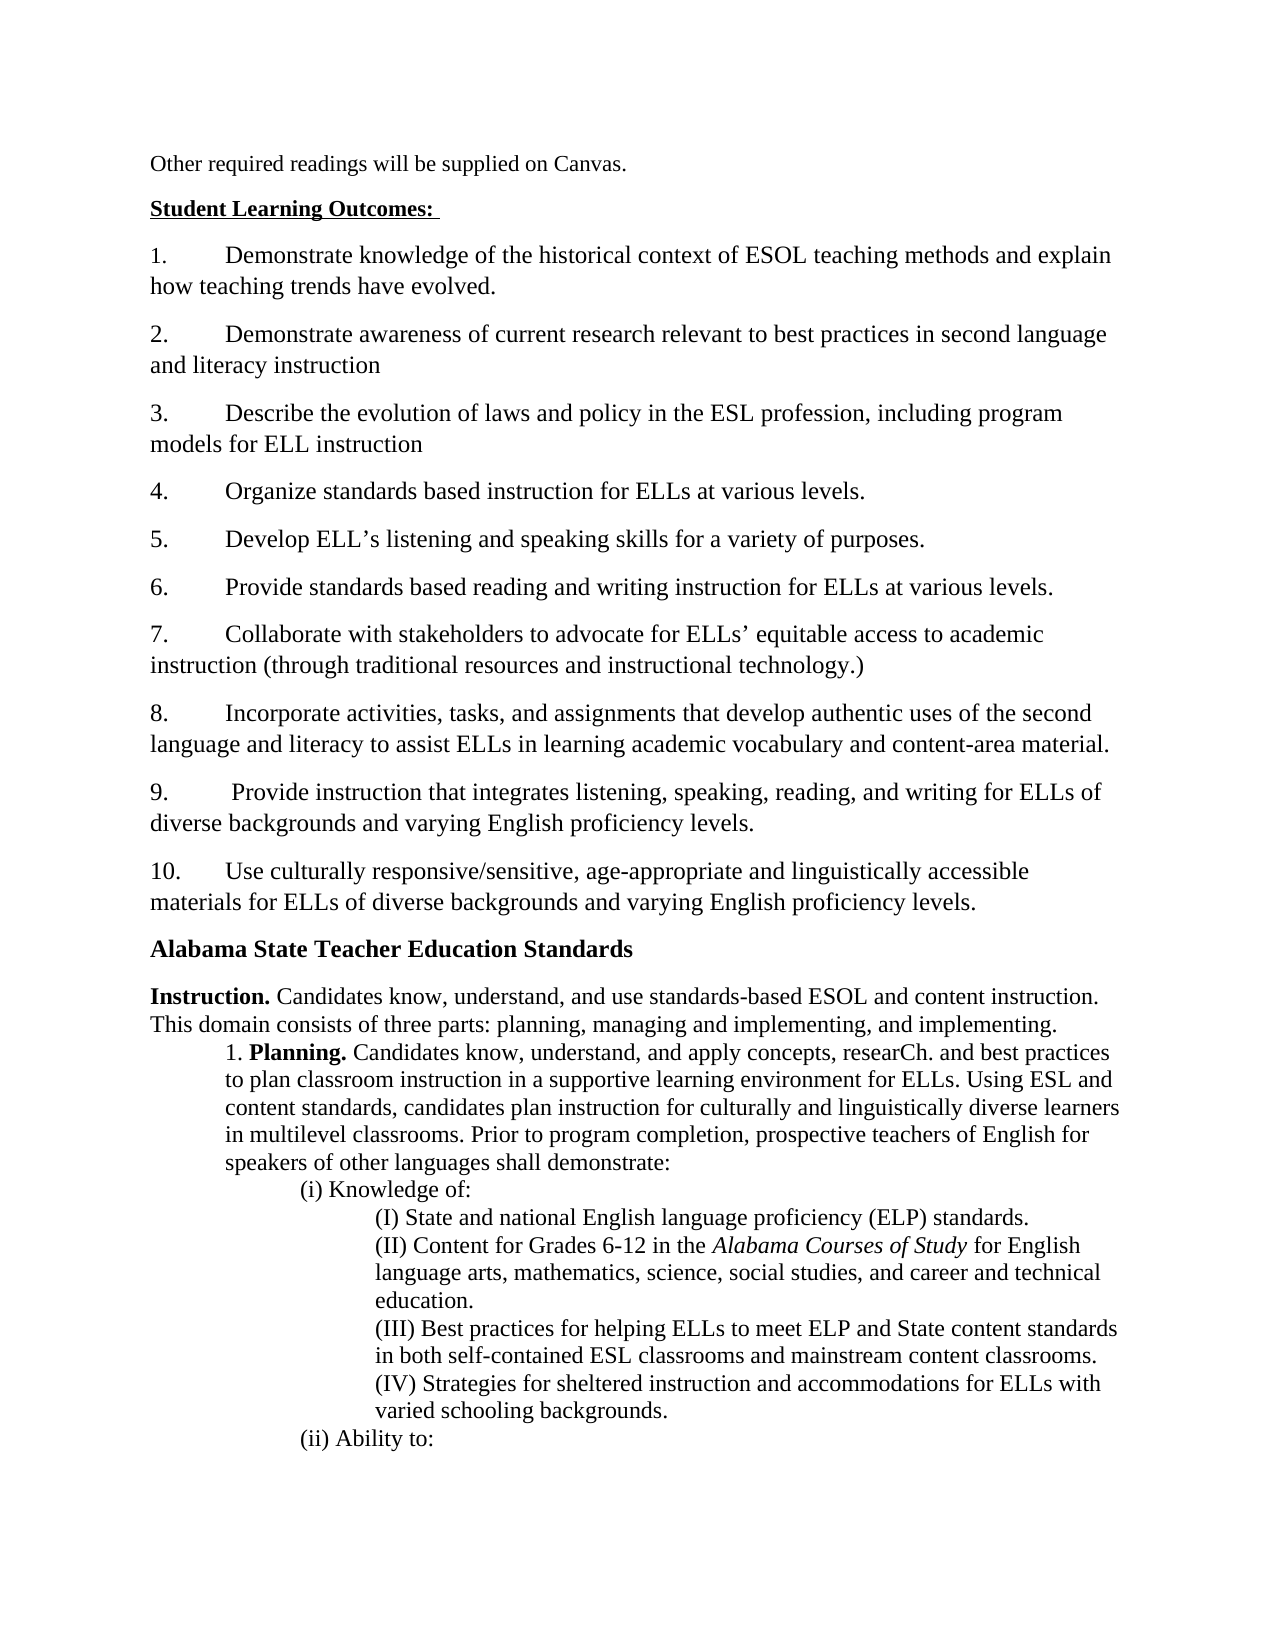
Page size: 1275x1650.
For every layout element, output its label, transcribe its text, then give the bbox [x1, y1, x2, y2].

text 4. Organize standards based instruction for ELLs at various levels. [150, 476, 1125, 505]
text 7. Collaborate with stakeholders to advocate for ELLs’ equitable access to academic instruction (through traditional resources and instructional technology.) [150, 619, 1125, 679]
text 5. Develop ELL’s listening and speaking skills for a variety of purposes. [150, 524, 1125, 553]
text (III) Best practices for helping ELLs to meet ELP and State content standards [300, 1313, 1125, 1341]
text Other required readings will be supplied on Canvas. [150, 150, 1125, 176]
text 10. Use culturally responsive/sensitive, age-appropriate and linguistically accessible materials for ELLs of diverse backgrounds and varying English proficiency levels. [150, 856, 1125, 916]
text 1. Planning. Candidates know, understand, and apply concepts, researCh. and best practices to plan classroom instruction in a supportive learning environment for ELLs. Using ESL and content standards, candidates plan instruction for culturally and linguistically diverse learners in multilevel classrooms. Prior to program completion, prospective teachers of English for speakers of other languages shall demonstrate: [225, 1037, 1125, 1176]
text 6. Provide standards based reading and writing instruction for ELLs at various levels. [150, 572, 1125, 601]
text (ii) Ability to: [225, 1424, 1125, 1452]
text 2. Demonstrate awareness of current research relevant to best practices in second language and literacy instruction [150, 319, 1125, 379]
text Student Learning Outcomes: [150, 195, 1125, 221]
text Instruction. Candidates know, understand, and use standards-based ESOL and content instruction. This domain consists of three parts: planning, managing and implementing, and implementing. [150, 982, 1125, 1037]
text (II) Content for Grades 6-12 in the Alabama Courses of Study for English [300, 1231, 1125, 1258]
text language arts, mathematics, science, social studies, and career and technical education. [375, 1258, 1125, 1313]
text 9. Provide instruction that integrates listening, speaking, reading, and writing for ELLs of diverse backgrounds and varying English proficiency levels. [150, 777, 1125, 837]
text 8. Incorporate activities, tasks, and assignments that develop authentic uses of the second language and literacy to assist ELLs in learning academic vocabulary and content-area material. [150, 698, 1125, 758]
text 1. Demonstrate knowledge of the historical context of ESOL teaching methods and explain how teaching trends have evolved. [150, 240, 1125, 300]
text (i) Knowledge of: [225, 1176, 1125, 1203]
text in both self-contained ESL classrooms and mainstream content classrooms. [300, 1341, 1125, 1369]
text (I) State and national English language proficiency (ELP) standards. [300, 1203, 1125, 1231]
text Alabama State Teacher Education Standards [150, 934, 1125, 963]
text (IV) Strategies for sheltered instruction and accommodations for ELLs with varied schooling backgrounds. [375, 1369, 1125, 1424]
text 3. Describe the evolution of laws and policy in the ESL profession, including program models for ELL instruction [150, 398, 1125, 457]
